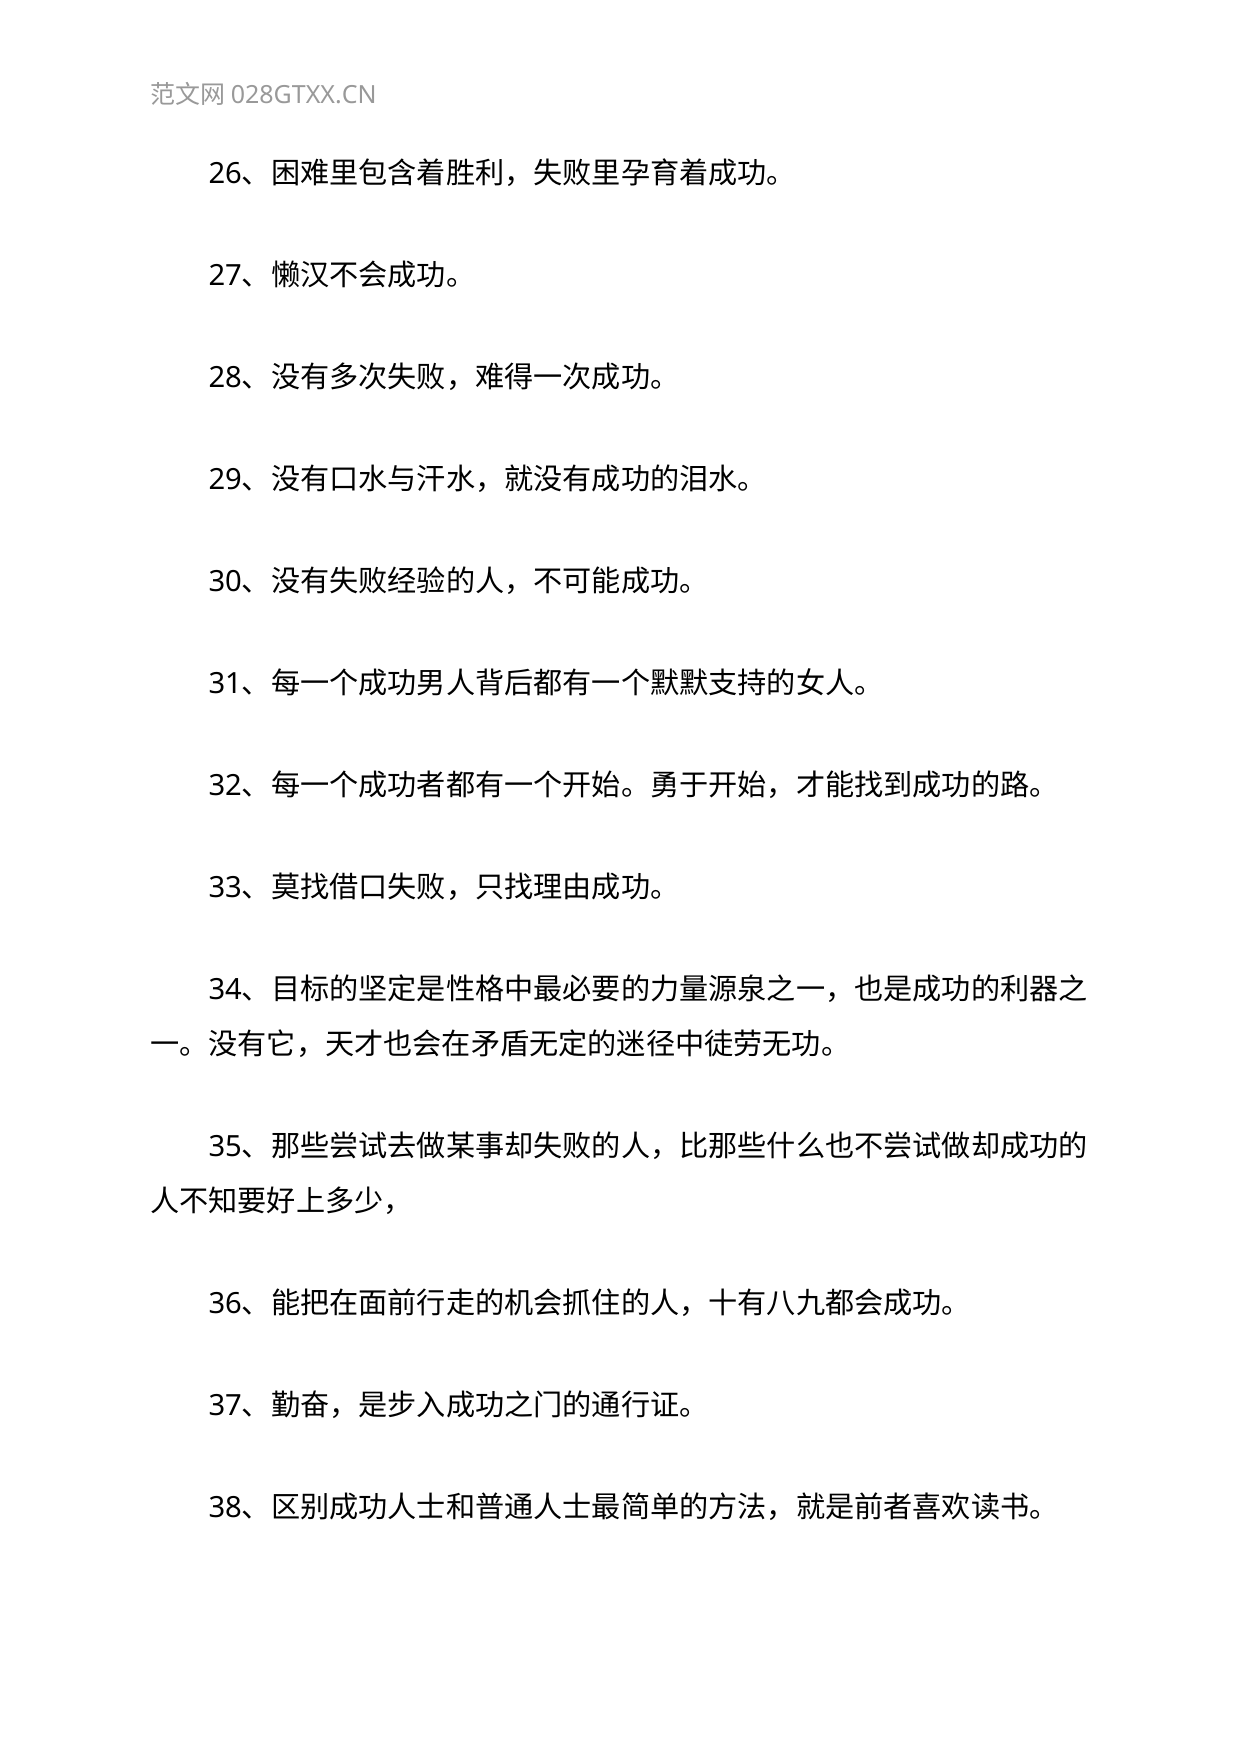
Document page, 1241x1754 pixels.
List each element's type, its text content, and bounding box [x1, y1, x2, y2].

text 34、目标的坚定是性格中最必要的力量源泉之一，也是成功的利器之一。没有它，天才也会在矛盾无定的迷径中徒劳无功。 [150, 966, 1090, 1063]
text 26、困难里包含着胜利，失败里孕育着成功。 [150, 150, 1090, 192]
text 33、莫找借口失败，只找理由成功。 [150, 864, 1090, 906]
text 27、懒汉不会成功。 [150, 252, 1090, 294]
text 38、区别成功人士和普通人士最简单的方法，就是前者喜欢读书。 [150, 1483, 1090, 1526]
text 32、每一个成功者都有一个开始。勇于开始，才能找到成功的路。 [150, 762, 1090, 804]
text 30、没有失败经验的人，不可能成功。 [150, 558, 1090, 600]
text 37、勤奋，是步入成功之门的通行证。 [150, 1381, 1090, 1424]
text 29、没有口水与汗水，就没有成功的泪水。 [150, 456, 1090, 498]
text 28、没有多次失败，难得一次成功。 [150, 354, 1090, 396]
text 36、能把在面前行走的机会抓住的人，十有八九都会成功。 [150, 1279, 1090, 1322]
text 31、每一个成功男人背后都有一个默默支持的女人。 [150, 660, 1090, 702]
text 35、那些尝试去做某事却失败的人，比那些什么也不尝试做却成功的人不知要好上多少， [150, 1123, 1090, 1220]
